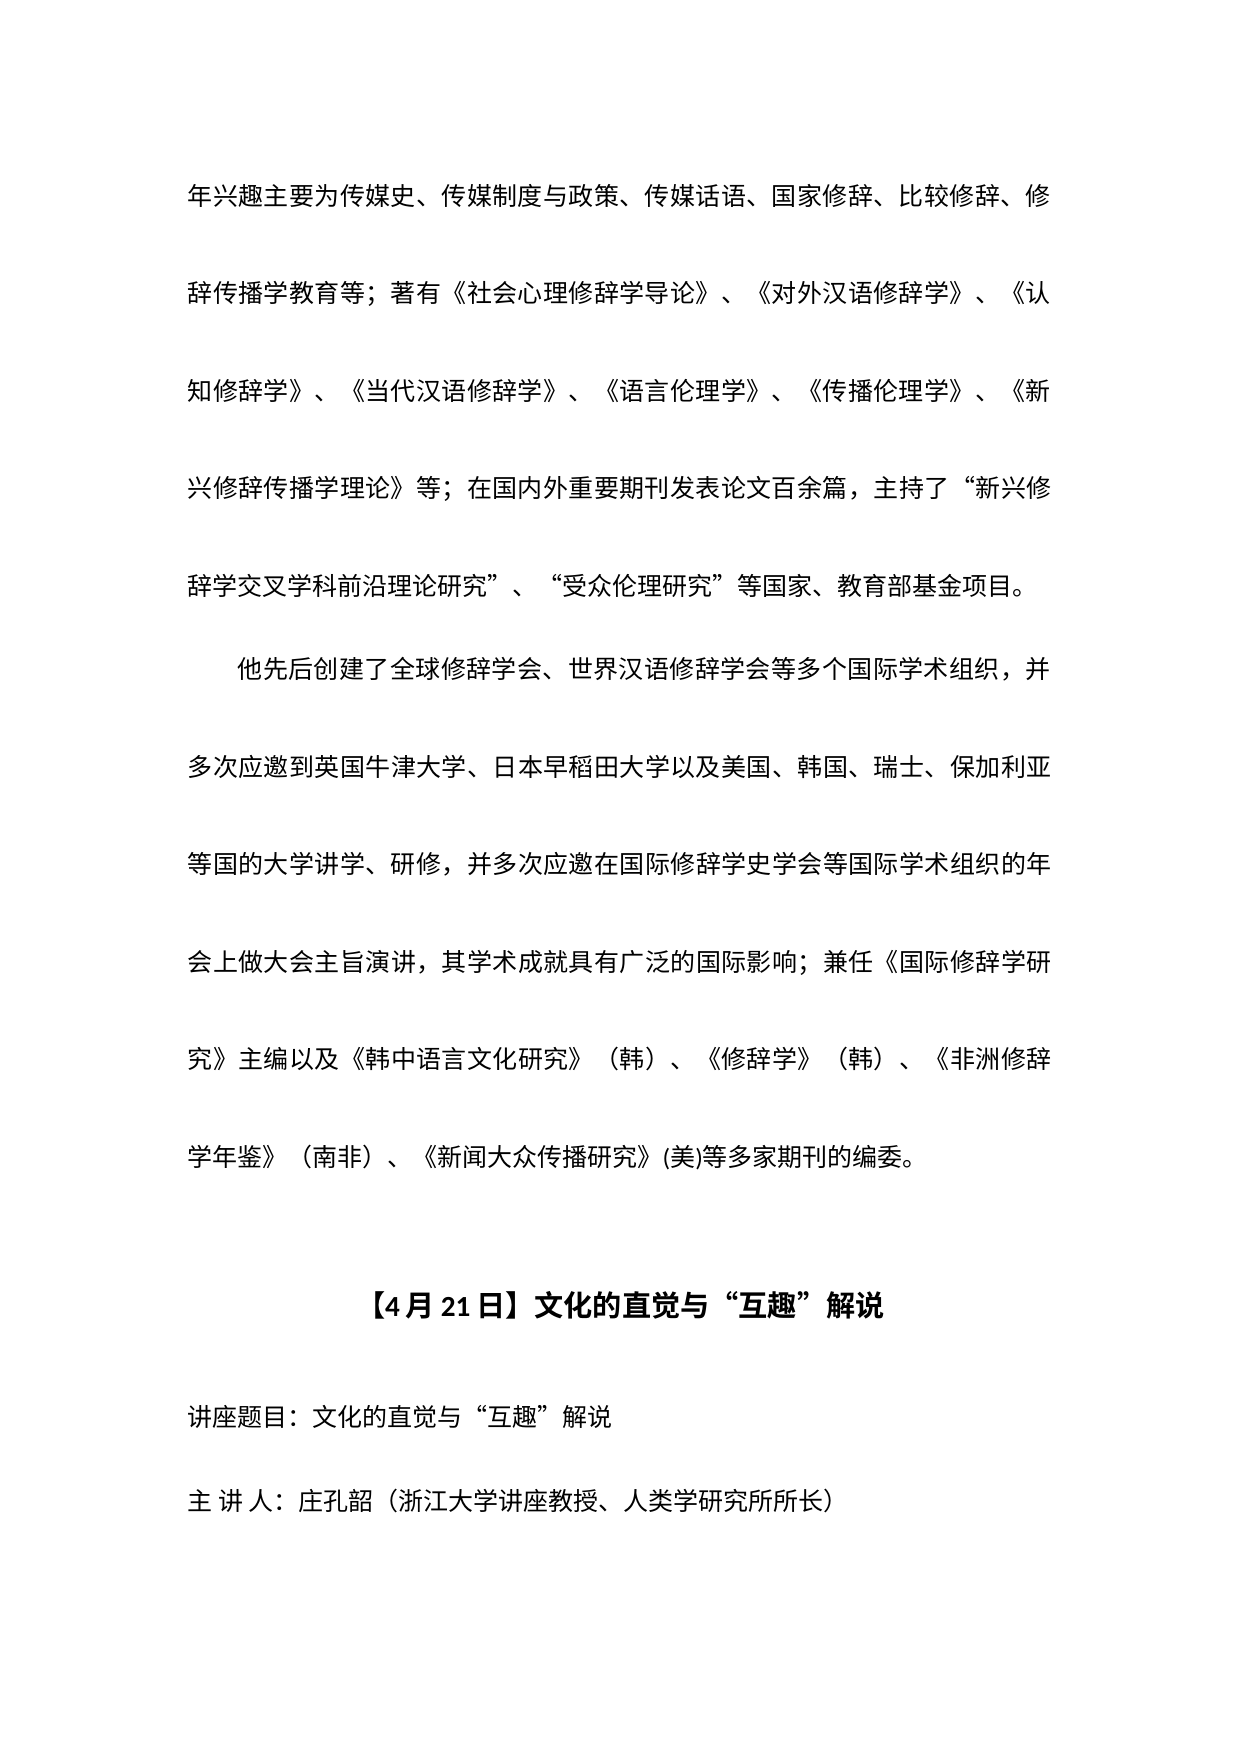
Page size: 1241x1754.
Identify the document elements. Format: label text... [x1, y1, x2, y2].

text 他先后创建了全球修辞学会、世界汉语修辞学会等多个国际学术组织，并多次应邀到英国牛津大学、日本早稻田大学以及美国、韩国、瑞士、保加利亚等国的大学讲学、研修，并多次应邀在国际修辞学史学会等国际学术组织的年会上做大会主旨演讲，其学术成就具有广泛的国际影响；兼任《国际修辞学研究》主编以及《韩中语言文化研究》（韩）、《修辞学》（韩）、《非洲修辞学年鉴》（南非）、《新闻大众传播研究》(美)等多家期刊的编委。 [187, 635, 1053, 1188]
text 讲座题目：文化的直觉与“互趣”解说 [187, 1383, 1053, 1448]
text 【4月21日】文化的直觉与“互趣”解说 [187, 1271, 1053, 1336]
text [187, 162, 1053, 617]
text 主 讲 人：庄孔韶（浙江大学讲座教授、人类学研究所所长） [187, 1467, 1053, 1532]
